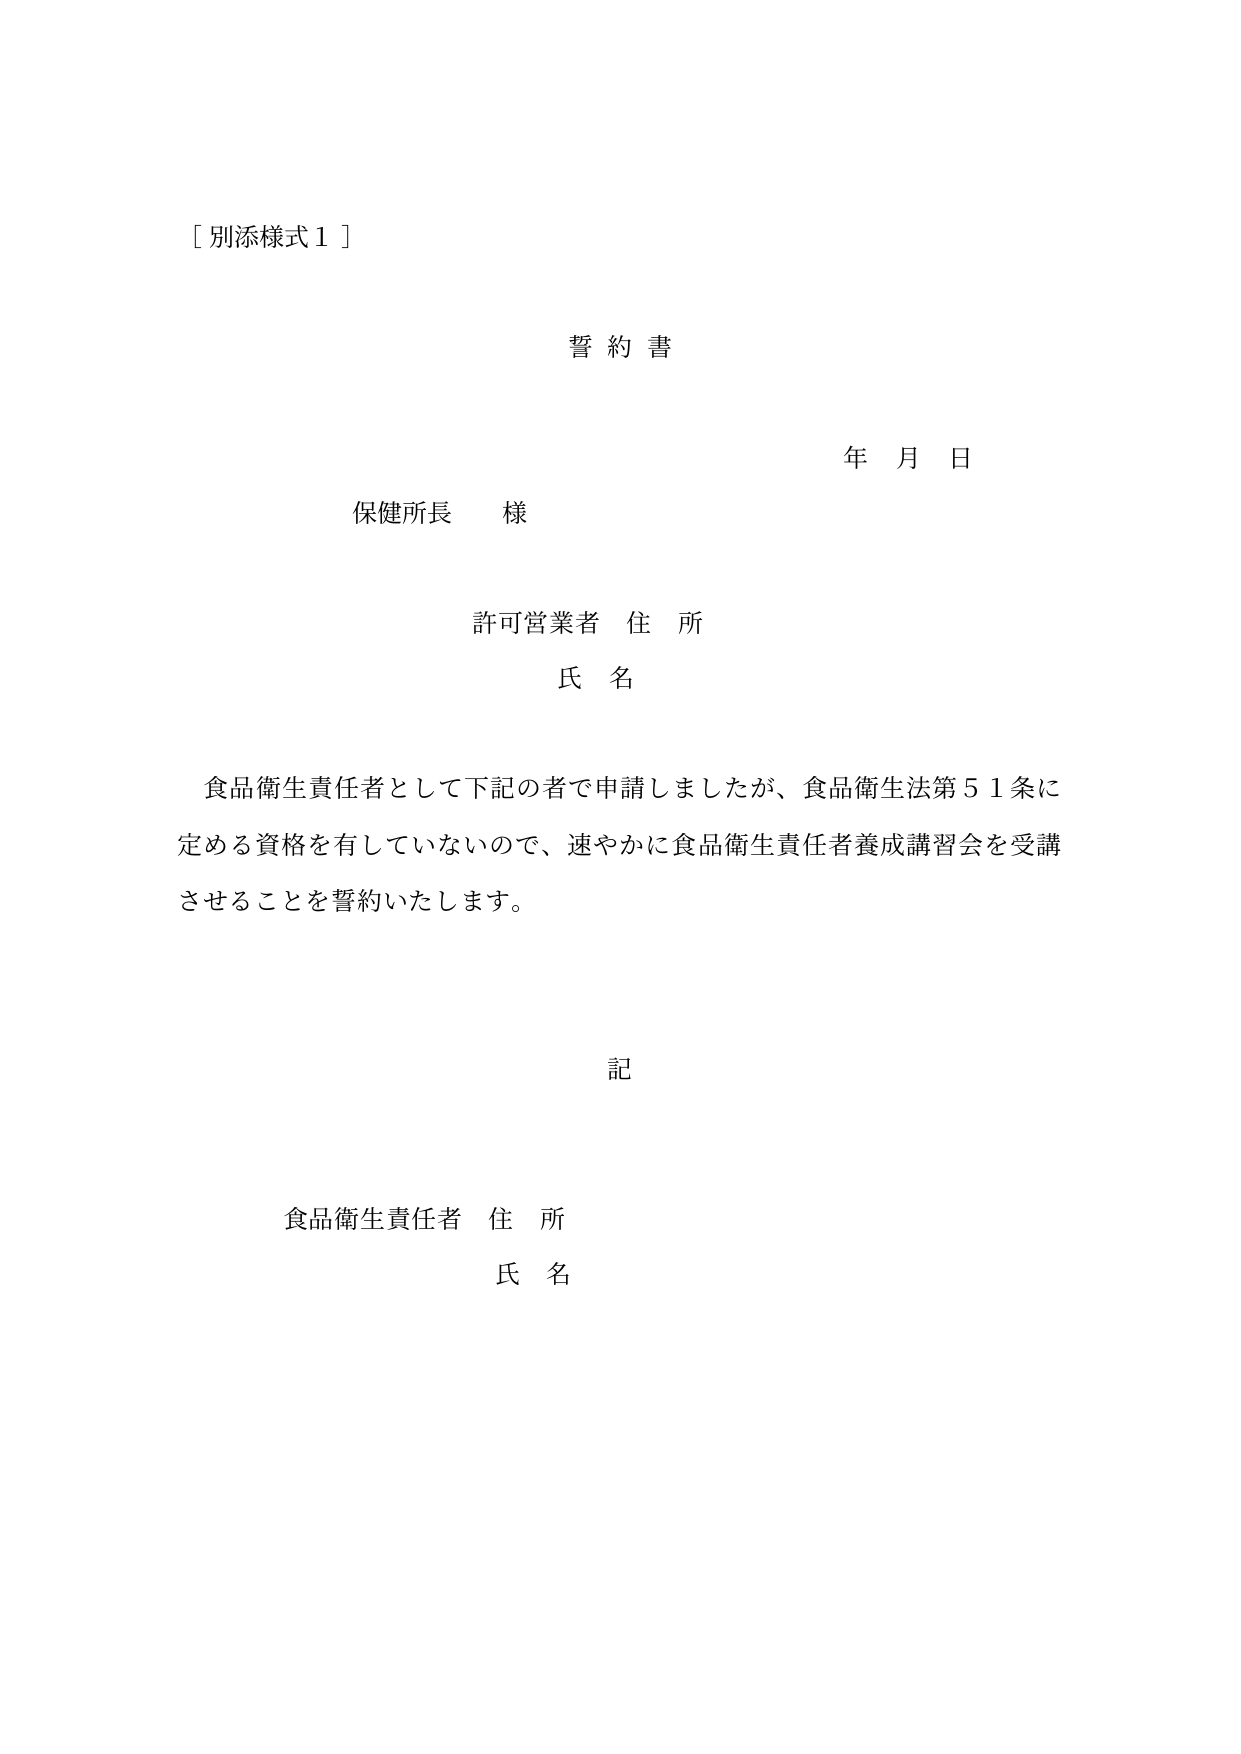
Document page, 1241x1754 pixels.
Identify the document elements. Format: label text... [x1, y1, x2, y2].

text 許可営業者 住 所 [177, 603, 1063, 640]
text ［ 別添様式１ ］ [177, 217, 1063, 254]
text 年 月 日 [177, 438, 1063, 475]
text 保健所長 様 [177, 493, 1063, 531]
text 記 [177, 1049, 1063, 1086]
text 氏 名 [177, 1254, 1063, 1292]
text 誓 約 書 [177, 327, 1063, 364]
text 氏 名 [177, 658, 1063, 696]
text 食品衛生責任者 住 所 [177, 1199, 1063, 1236]
text 食品衛生責任者として下記の者で申請しましたが、食品衛生法第５１条に定める資格を有していないので、速やかに食品衛生責任者養成講習会を受講させることを誓約いたします。 [177, 768, 1063, 918]
